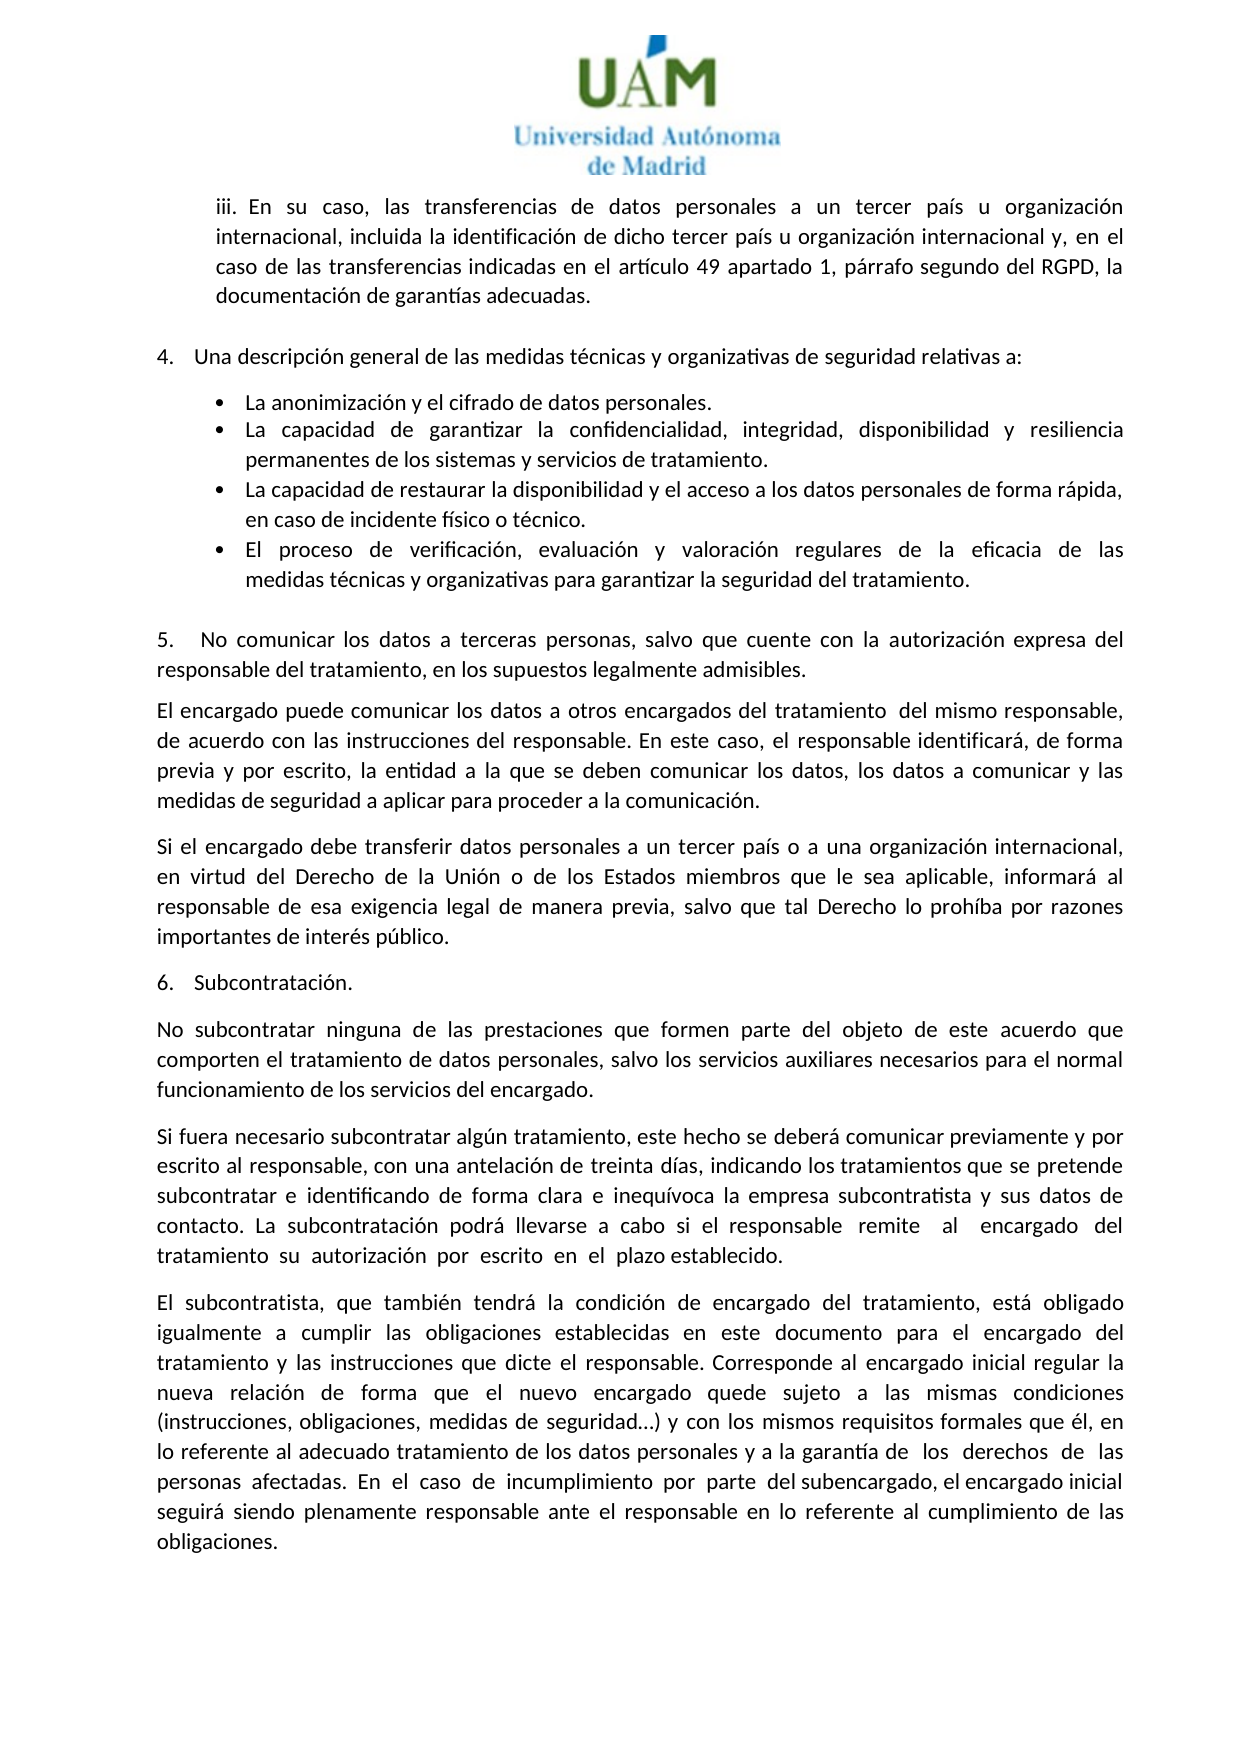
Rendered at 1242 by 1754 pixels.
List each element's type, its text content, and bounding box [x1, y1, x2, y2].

text Si fuera necesario subcontratar algún tratamiento, este hecho se deberá comunicar previamente y por escrito al responsable, con una antelación de treinta días, indicando los tratamientos que se pretende subcontratar e identificando de forma clara e inequívoca la empresa subcontratista y sus datos de contacto. La subcontratación podrá llevarse a cabo si el responsable remite al encargado del tratamiento su autorización por escrito en el plazo establecido. [157, 1122, 1124, 1269]
text Si el encargado debe transferir datos personales a un tercer país o a una organización internacional, en virtud del Derecho de la Unión o de los Estados miembros que le sea aplicable, informará al responsable de esa exigencia legal de manera previa, salvo que tal Derecho lo prohíba por razones importantes de interés público. [157, 832, 1124, 950]
text El encargado puede comunicar los datos a otros encargados del tratamiento del mismo responsable, de acuerdo con las instrucciones del responsable. En este caso, el responsable identificará, de forma previa y por escrito, la entidad a la que se deben comunicar los datos, los datos a comunicar y las medidas de seguridad a aplicar para proceder a la comunicación. [157, 696, 1124, 814]
text 6. Subcontratación. [157, 968, 1124, 997]
text 4. Una descripción general de las medidas técnicas y organizativas de seguridad relativas a: [157, 342, 1124, 370]
text 5. No comunicar los datos a terceras personas, salvo que cuente con la autorización expresa del responsable del tratamiento, en los supuestos legalmente admisibles. [157, 625, 1124, 683]
text No subcontratar ninguna de las prestaciones que formen parte del objeto de este acuerdo que comporten el tratamiento de datos personales, salvo los servicios auxiliares necesarios para el normal funcionamiento de los servicios del encargado. [157, 1015, 1124, 1103]
text El subcontratista, que también tendrá la condición de encargado del tratamiento, está obligado igualmente a cumplir las obligaciones establecidas en este documento para el encargado del tratamiento y las instrucciones que dicte el responsable. Corresponde al encargado inicial regular la nueva relación de forma que el nuevo encargado quede sujeto a las mismas condiciones (instrucciones, obligaciones, medidas de seguridad…) y con los mismos requisitos formales que él, en lo referente al adecuado tratamiento de los datos personales y a la garantía de los derechos de las personas afectadas. En el caso de incumplimiento por parte del subencargado, el encargado inicial seguirá siendo plenamente responsable ante el responsable en lo referente al cumplimiento de las obligaciones. [157, 1288, 1124, 1555]
list La capacidad de garantizar la confidencialidad, integridad, disponibilidad y resiliencia permanentes de los sistemas y servicios de tratamiento. [216, 416, 1124, 473]
picture [514, 35, 781, 175]
text iii. En su caso, las transferencias de datos personales a un tercer país u organización internacional, incluida la identificación de dicho tercer país u organización internacional y, en el caso de las transferencias indicadas en el artículo 49 apartado 1, párrafo segundo del RGPD, la documentación de garantías adecuadas. [216, 192, 1124, 310]
list La anonimización y el cifrado de datos personales. [216, 388, 1124, 416]
list La capacidad de restaurar la disponibilidad y el acceso a los datos personales de forma rápida, en caso de incidente físico o técnico. [216, 475, 1124, 533]
list El proceso de verificación, evaluación y valoración regulares de la eficacia de las medidas técnicas y organizativas para garantizar la seguridad del tratamiento. [216, 535, 1124, 593]
